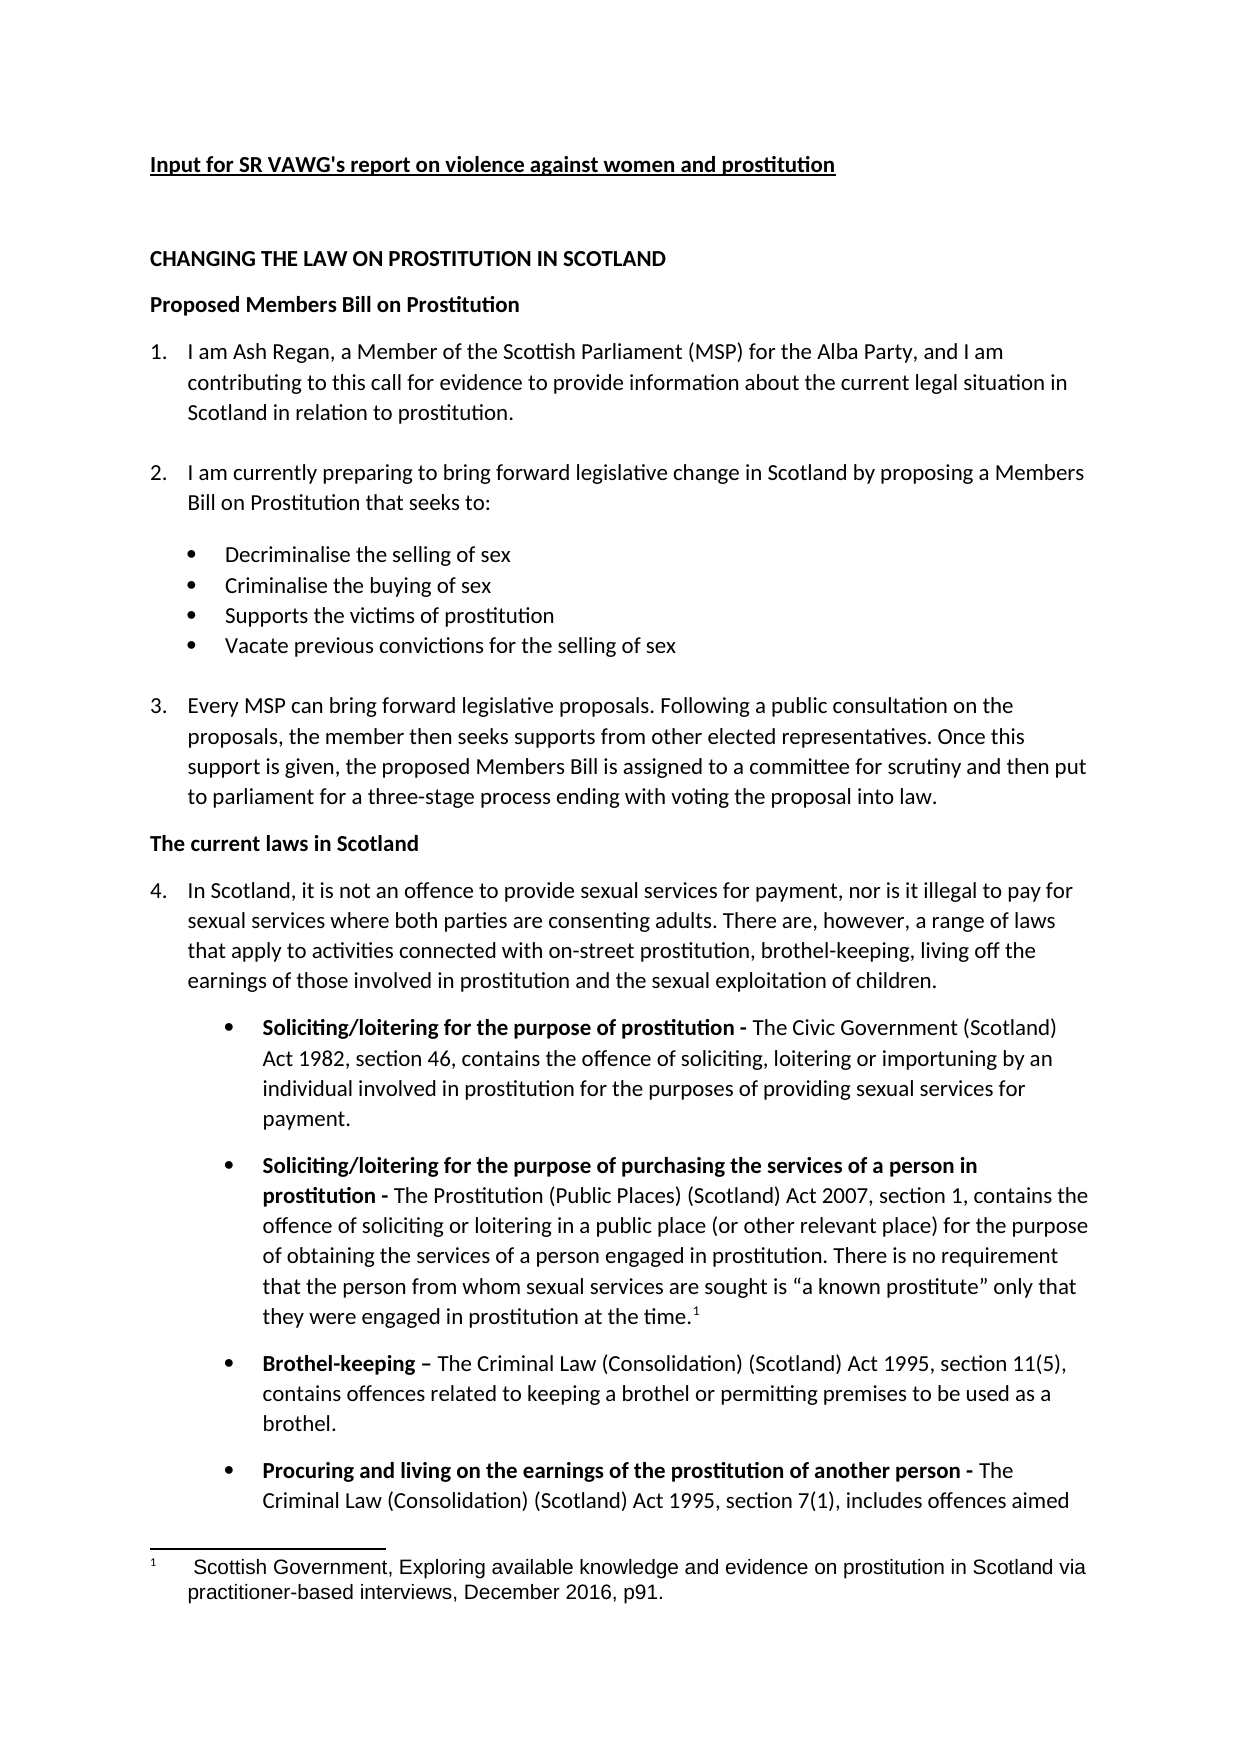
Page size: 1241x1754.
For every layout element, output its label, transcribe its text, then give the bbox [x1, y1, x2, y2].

text CHANGING THE LAW ON PROSTITUTION IN SCOTLAND [150, 244, 1090, 272]
list Decriminalise the selling of sex [187, 541, 1090, 569]
list Soliciting/loitering for the purpose of prostitution - The Civic Government (Scotland) Act 1982, section 46, contains the offence of soliciting, loitering or importuning by an individual involved in prostitution for the purposes of providing sexual services for payment. [225, 1013, 1090, 1132]
list Vacate previous convictions for the selling of sex [187, 631, 1090, 659]
list Every MSP can bring forward legislative proposals. Following a public consultation on the proposals, the member then seeks supports from other elected representatives. Once this support is given, the proposed Members Bill is assigned to a committee for scrutiny and then put to parliament for a three-stage process ending with voting the proposal into law. [150, 692, 1090, 810]
list I am Ash Regan, a Member of the Scottish Parliament (MSP) for the Alba Party, and I am contributing to this call for evidence to provide information about the current legal situation in Scotland in relation to prostitution. [150, 337, 1090, 426]
list Criminalise the buying of sex [187, 571, 1090, 599]
list In Scotland, it is not an offence to provide sexual services for payment, nor is it illegal to pay for sexual services where both parties are consenting adults. There are, however, a range of laws that apply to activities connected with on-street prostitution, brothel-keeping, living off the earnings of those involved in prostitution and the sexual exploitation of children. [150, 876, 1090, 995]
text Input for SR VAWG's report on violence against women and prostitution [150, 150, 1090, 178]
list Brothel-keeping – The Criminal Law (Consolidation) (Scotland) Act 1995, section 11(5), contains offences related to keeping a brothel or permitting premises to be used as a brothel. [225, 1349, 1090, 1437]
list Supports the victims of prostitution [187, 601, 1090, 629]
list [225, 1456, 1090, 1514]
text Proposed Members Bill on Prostitution [150, 291, 1090, 319]
list Soliciting/loitering for the purpose of purchasing the services of a person in prostitution - The Prostitution (Public Places) (Scotland) Act 2007, section 1, contains the offence of soliciting or loitering in a public place (or other relevant place) for the purpose of obtaining the services of a person engaged in prostitution. There is no requirement that the person from whom sexual services are sought is “a known prostitute” only that they were engaged in prostitution at the time. [225, 1151, 1090, 1330]
list I am currently preparing to bring forward legislative change in Scotland by proposing a Members Bill on Prostitution that seeks to: [150, 458, 1090, 517]
text The current laws in Scotland [150, 829, 1090, 857]
